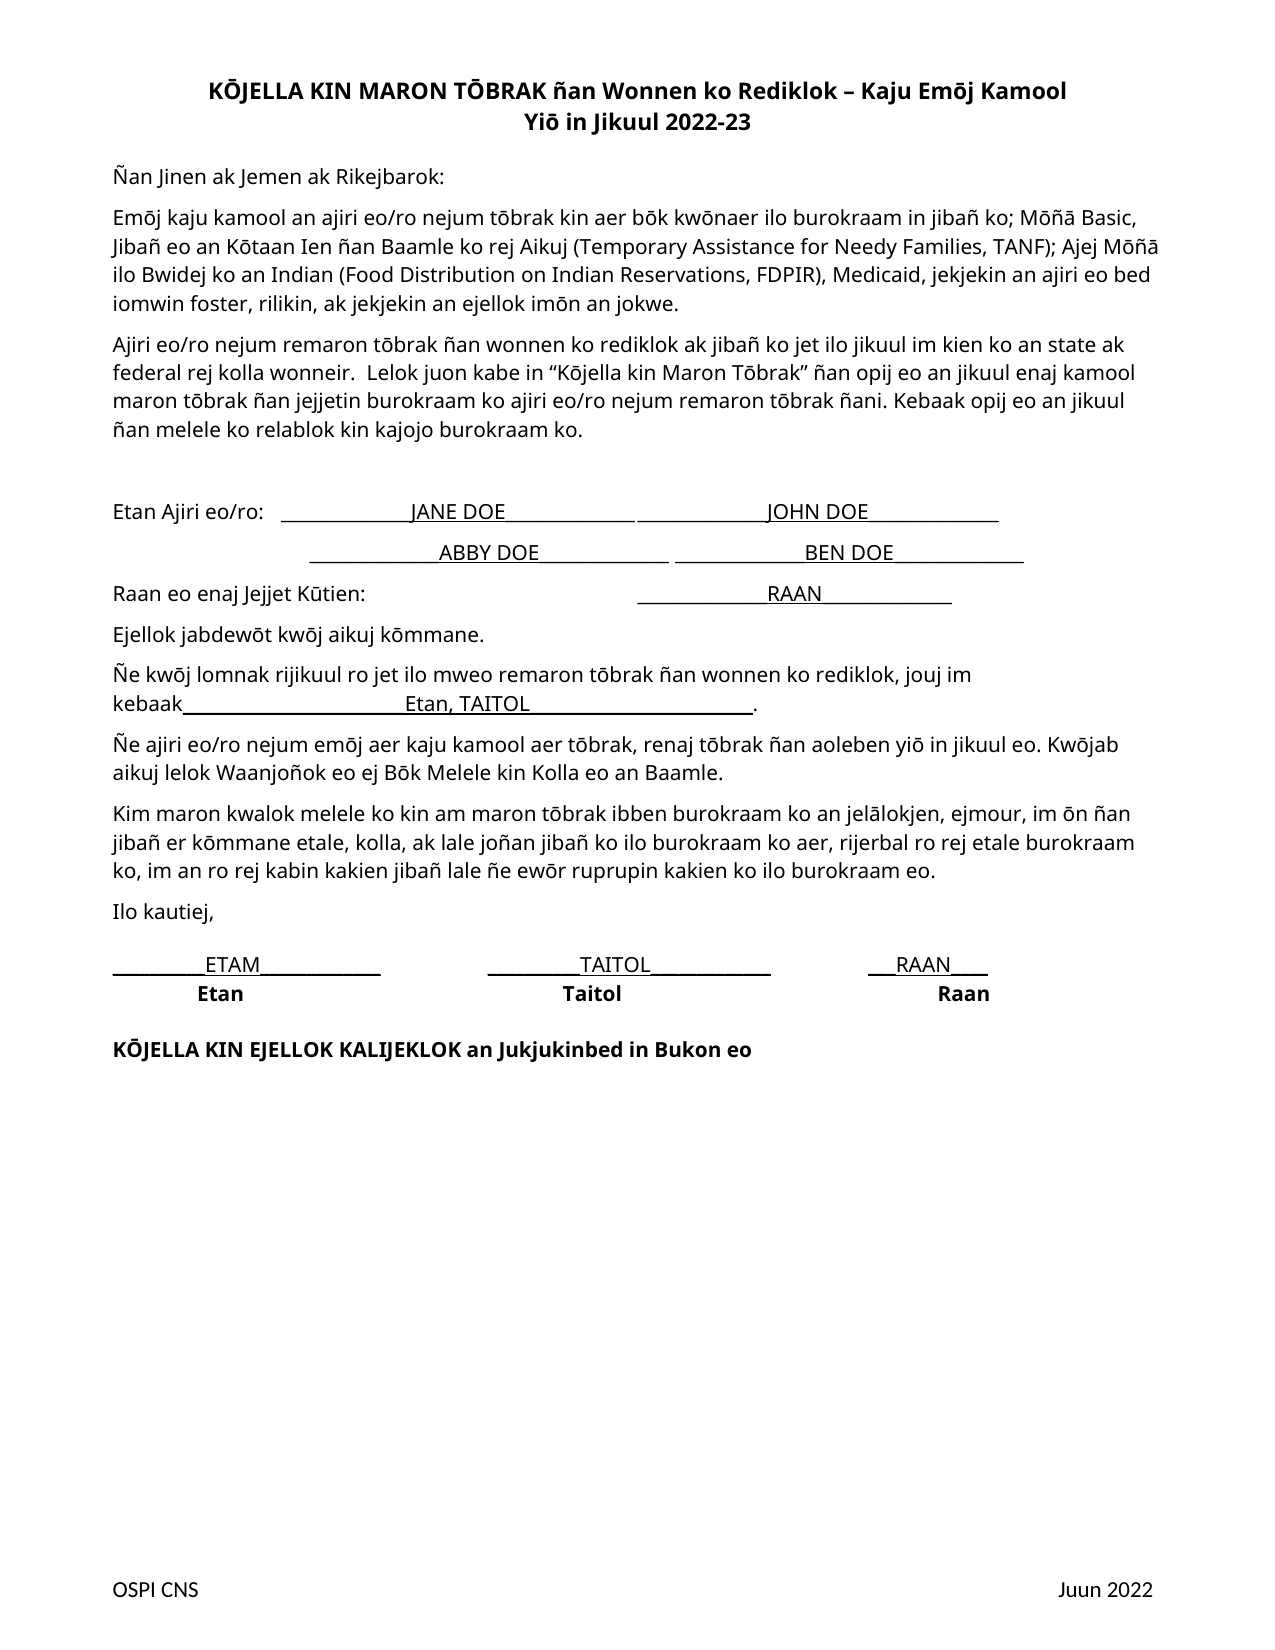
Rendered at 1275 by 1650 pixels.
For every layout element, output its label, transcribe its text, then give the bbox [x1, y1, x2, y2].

text __________ETAM_____________ __________TAITOL_____________ ___RAAN____ [112, 951, 1162, 979]
text Ilo kautiej, [112, 897, 1162, 926]
text Etan Taitol Raan [112, 979, 1228, 1036]
text ______________ABBY DOE______________ ______________BEN DOE______________ [309, 538, 1162, 566]
text Kim maron kwalok melele ko kin am maron tōbrak ibben burokraam ko an jelālokjen, ejmour, im ōn ñan jibañ er kōmmane etale, kolla, ak lale joñan jibañ ko ilo burokraam ko aer, rijerbal ro rej etale burokraam ko, im an ro rej kabin kakien jibañ lale ñe ewōr ruprupin kakien ko ilo burokraam eo. [112, 799, 1162, 885]
text KŌJELLA KIN EJELLOK KALIJEKLOK an Jukjukinbed in Bukon eo [112, 1036, 1162, 1092]
text Ñan Jinen ak Jemen ak Rikejbarok: [112, 162, 1162, 191]
text Raan eo enaj Jejjet Kūtien: ______________RAAN______________ [112, 579, 1162, 607]
text Ñe ajiri eo/ro nejum emōj aer kaju kamool aer tōbrak, renaj tōbrak ñan aoleben yiō in jikuul eo. Kwōjab aikuj lelok Waanjoñok eo ej Bōk Melele kin Kolla eo an Baamle. [112, 730, 1162, 787]
text Etan Ajiri eo/ro: ______________JANE DOE______________ ______________JOHN DOE______________ [112, 497, 1162, 525]
text Emōj kaju kamool an ajiri eo/ro nejum tōbrak kin aer bōk kwōnaer ilo burokraam in jibañ ko; Mōñā Basic, Jibañ eo an Kōtaan Ien ñan Baamle ko rej Aikuj (Temporary Assistance for Needy Families, TANF); Ajej Mōñā ilo Bwidej ko an Indian (Food Distribution on Indian Reservations, FDPIR), Medicaid, jekjekin an ajiri eo bed iomwin foster, rilikin, ak jekjekin an ejellok imōn an jokwe. [112, 203, 1162, 317]
text Ñe kwōj lomnak rijikuul ro jet ilo mweo remaron tōbrak ñan wonnen ko rediklok, jouj im kebaak________________________Etan, TAITOL________________________. [112, 661, 1162, 717]
text Ejellok jabdewōt kwōj aikuj kōmmane. [112, 620, 1162, 648]
text Ajiri eo/ro nejum remaron tōbrak ñan wonnen ko rediklok ak jibañ ko jet ilo jikuul im kien ko an state ak federal rej kolla wonneir. Lelok juon kabe in “Kōjella kin Maron Tōbrak” ñan opij eo an jikuul enaj kamool maron tōbrak ñan jejjetin burokraam ko ajiri eo/ro nejum remaron tōbrak ñani. Kebaak opij eo an jikuul ñan melele ko relablok kin kajojo burokraam ko. [112, 330, 1162, 443]
